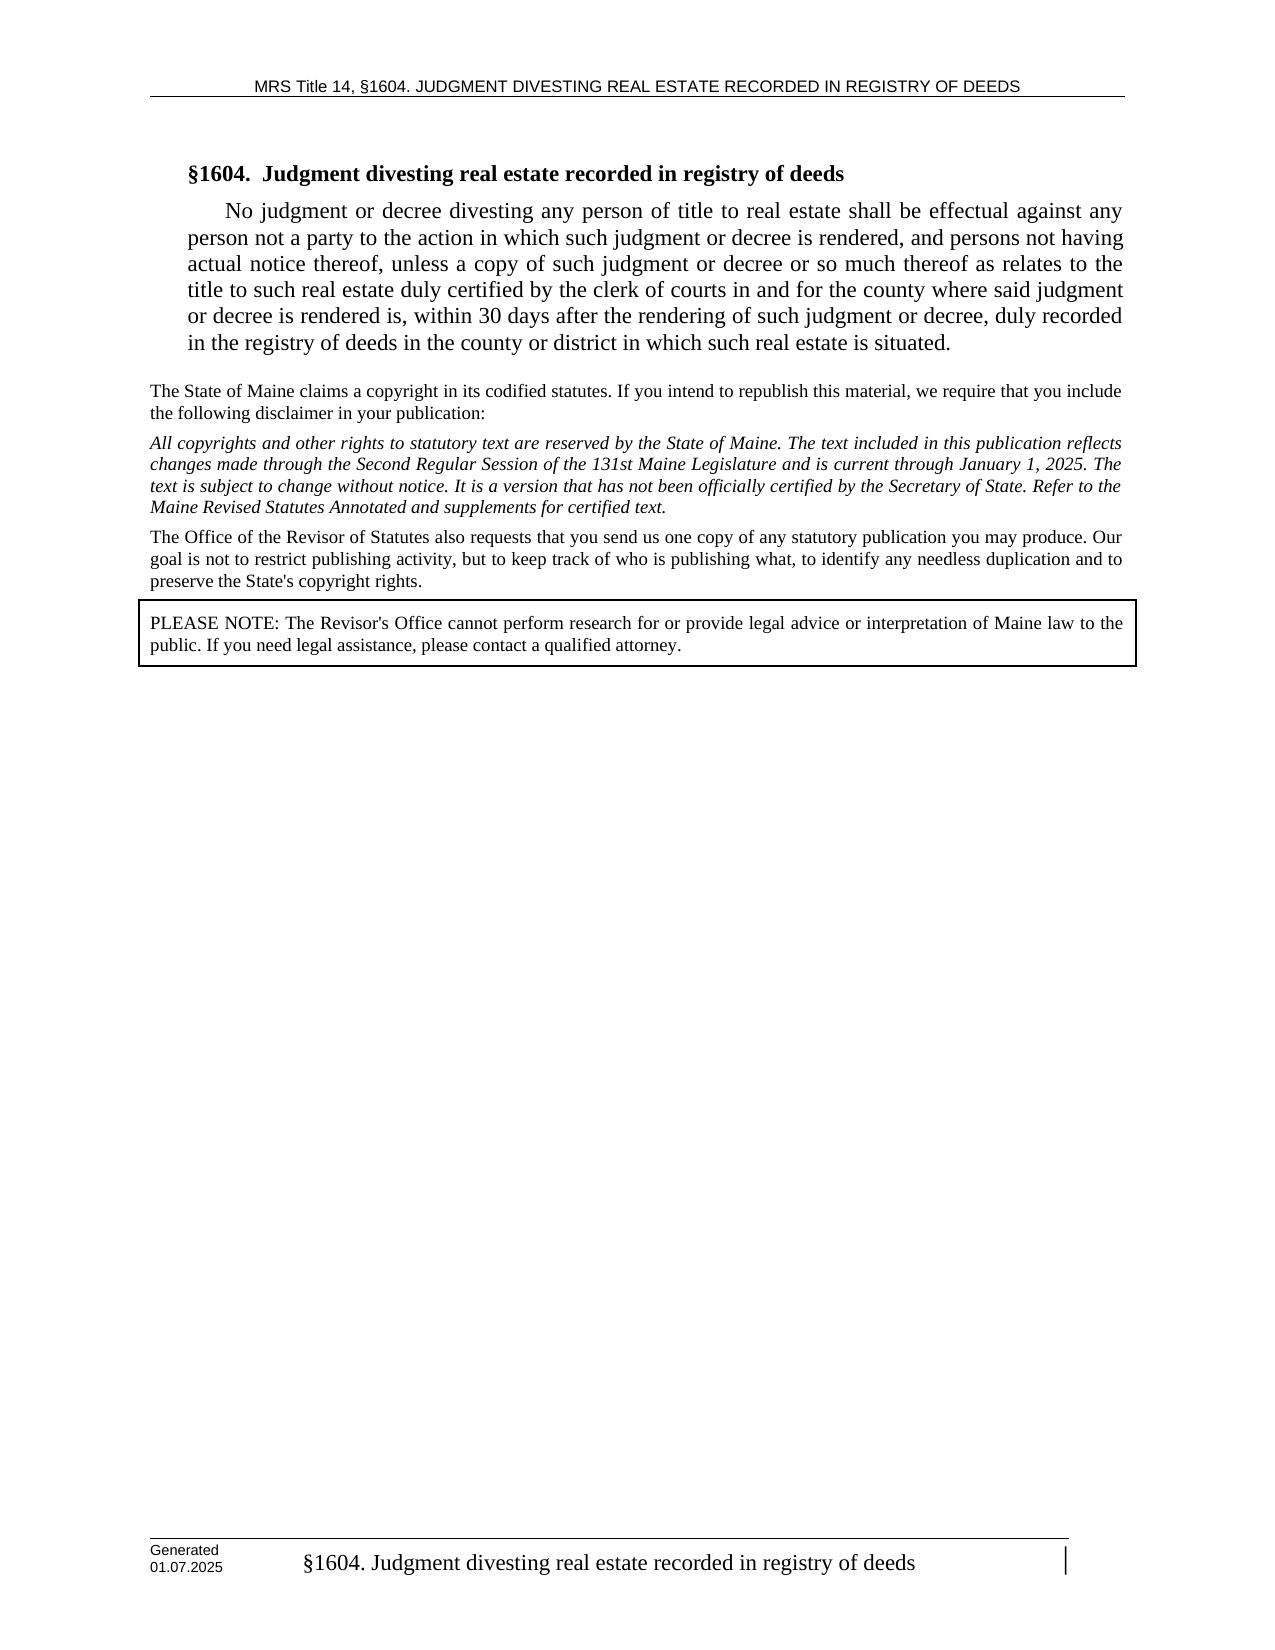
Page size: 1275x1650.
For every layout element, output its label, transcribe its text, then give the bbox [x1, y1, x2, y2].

text No judgment or decree divesting any person of title to real estate shall be effectual against any person not a party to the action in which such judgment or decree is rendered, and persons not having actual notice thereof, unless a copy of such judgment or decree or so much thereof as relates to the title to such real estate duly certified by the clerk of courts in and for the county where said judgment or decree is rendered is, within 30 days after the rendering of such judgment or decree, duly recorded in the registry of deeds in the county or district in which such real estate is situated. [187, 197, 1125, 355]
text PLEASE NOTE: The Revisor's Office cannot perform research for or provide legal advice or interpretation of Maine law to the public. If you need legal assistance, please contact a qualified attorney. [140, 601, 1135, 665]
text The State of Maine claims a copyright in its codified statutes. If you intend to republish this material, we require that you include the following disclaimer in your publication: [150, 380, 1125, 423]
text §1604. Judgment divesting real estate recorded in registry of deeds [187, 160, 1125, 187]
text All copyrights and other rights to statutory text are reserved by the State of Maine. The text included in this publication reflects changes made through the Second Regular Session of the 131st Maine Legislature and is current through January 1, 2025 . The text is subject to change without notice. It is a version that has not been officially certified by the Secretary of State. Refer to the Maine Revised Statutes Annotated and supplements for certified text. [150, 432, 1125, 518]
text The Office of the Revisor of Statutes also requests that you send us one copy of any statutory publication you may produce. Our goal is not to restrict publishing activity, but to keep track of who is publishing what, to identify any needless duplication and to preserve the State's copyright rights. [150, 526, 1125, 591]
